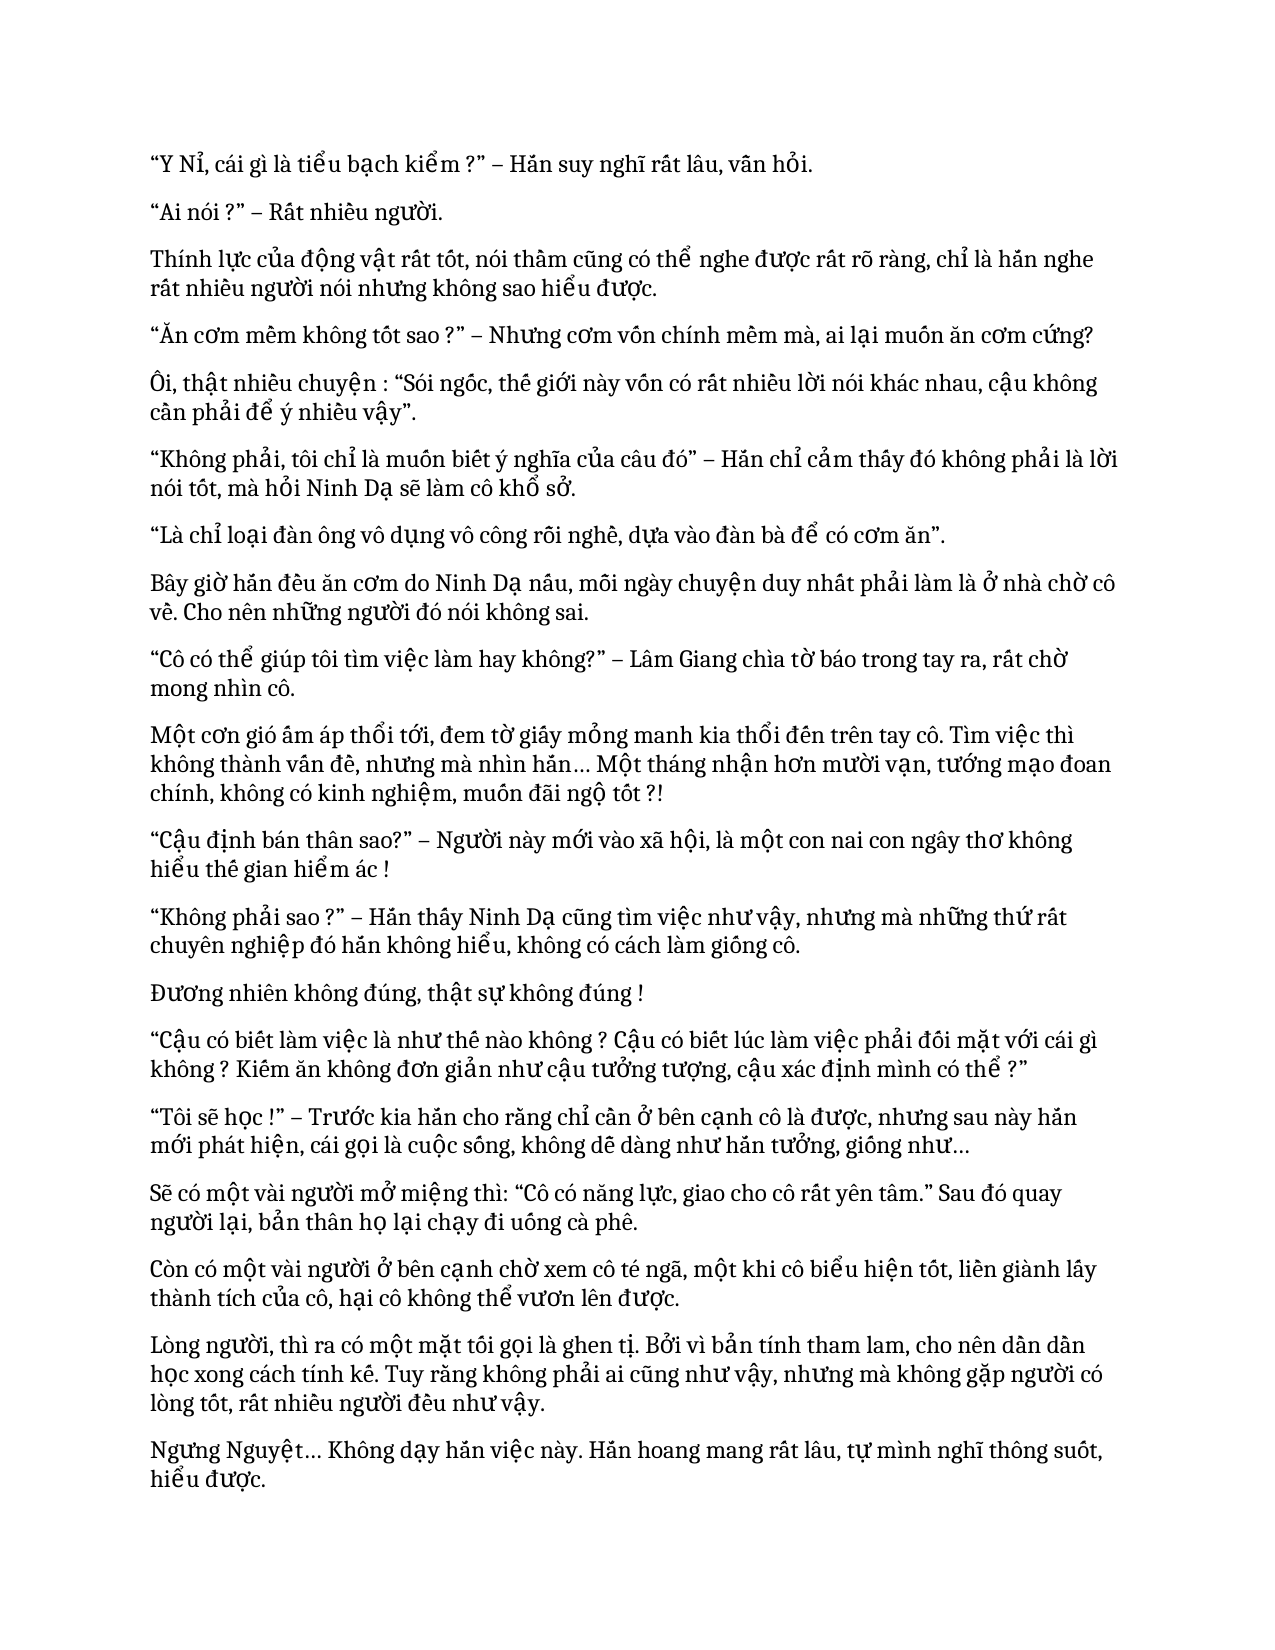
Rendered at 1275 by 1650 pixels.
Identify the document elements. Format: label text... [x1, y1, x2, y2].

text Thính lực của động vật rất tốt, nói thầm cũng có thể nghe được rất rõ ràng, chỉ là hắn nghe rất nhiều người nói nhưng không sao hiểu được. [150, 245, 1125, 302]
text “Cô có thể giúp tôi tìm việc làm hay không?” – Lâm Giang chìa tờ báo trong tay ra, rất chờ mong nhìn cô. [150, 645, 1125, 702]
text “Tôi sẽ học !” – Trước kia hắn cho rằng chỉ cần ở bên cạnh cô là được, nhưng sau này hắn mới phát hiện, cái gọi là cuộc sống, không dễ dàng như hắn tưởng, giống như… [150, 1102, 1125, 1160]
text “Y Nỉ, cái gì là tiểu bạch kiểm ?” – Hắn suy nghĩ rất lâu, vẫn hỏi. [150, 150, 1125, 179]
text Ngưng Nguyệt… Không dạy hắn việc này. Hắn hoang mang rất lâu, tự mình nghĩ thông suốt, hiểu được. [150, 1436, 1125, 1494]
text Ôi, thật nhiều chuyện : “Sói ngốc, thế giới này vốn có rất nhiều lời nói khác nhau, cậu không cần phải để ý nhiều vậy”. [150, 369, 1125, 426]
text Đương nhiên không đúng, thật sự không đúng ! [150, 979, 1125, 1007]
text Còn có một vài người ở bên cạnh chờ xem cô té ngã, một khi cô biểu hiện tốt, liền giành lấy thành tích của cô, hại cô không thể vươn lên được. [150, 1255, 1125, 1312]
text Một cơn gió ấm áp thổi tới, đem tờ giấy mỏng manh kia thổi đến trên tay cô. Tìm việc thì không thành vấn đề, nhưng mà nhìn hắn… Một tháng nhận hơn mười vạn, tướng mạo đoan chính, không có kinh nghiệm, muốn đãi ngộ tốt ?! [150, 721, 1125, 807]
text “Không phải sao ?” – Hắn thấy Ninh Dạ cũng tìm việc như vậy, nhưng mà những thứ rất chuyên nghiệp đó hắn không hiểu, không có cách làm giống cô. [150, 902, 1125, 960]
text Lòng người, thì ra có một mặt tối gọi là ghen tị. Bởi vì bản tính tham lam, cho nên dần dần học xong cách tính kế. Tuy rằng không phải ai cũng như vậy, nhưng mà không gặp người có lòng tốt, rất nhiều người đều như vậy. [150, 1331, 1125, 1417]
text “Cậu định bán thân sao?” – Người này mới vào xã hội, là một con nai con ngây thơ không hiểu thế gian hiểm ác ! [150, 826, 1125, 884]
text “Ai nói ?” – Rất nhiều người. [150, 197, 1125, 226]
text Bây giờ hắn đều ăn cơm do Ninh Dạ nấu, mỗi ngày chuyện duy nhất phải làm là ở nhà chờ cô về. Cho nên những người đó nói không sai. [150, 569, 1125, 626]
text “Ăn cơm mềm không tốt sao ?” – Nhưng cơm vốn chính mềm mà, ai lại muốn ăn cơm cứng? [150, 321, 1125, 350]
text “Cậu có biết làm việc là như thế nào không ? Cậu có biết lúc làm việc phải đối mặt với cái gì không ? Kiếm ăn không đơn giản như cậu tưởng tượng, cậu xác định mình có thể ?” [150, 1026, 1125, 1084]
text “Không phải, tôi chỉ là muốn biết ý nghĩa của câu đó” – Hắn chỉ cảm thấy đó không phải là lời nói tốt, mà hỏi Ninh Dạ sẽ làm cô khổ sở. [150, 445, 1125, 502]
text “Là chỉ loại đàn ông vô dụng vô công rỗi nghề, dựa vào đàn bà để có cơm ăn”. [150, 521, 1125, 550]
text Sẽ có một vài người mở miệng thì: “Cô có năng lực, giao cho cô rất yên tâm.” Sau đó quay người lại, bản thân họ lại chạy đi uống cà phê. [150, 1179, 1125, 1236]
